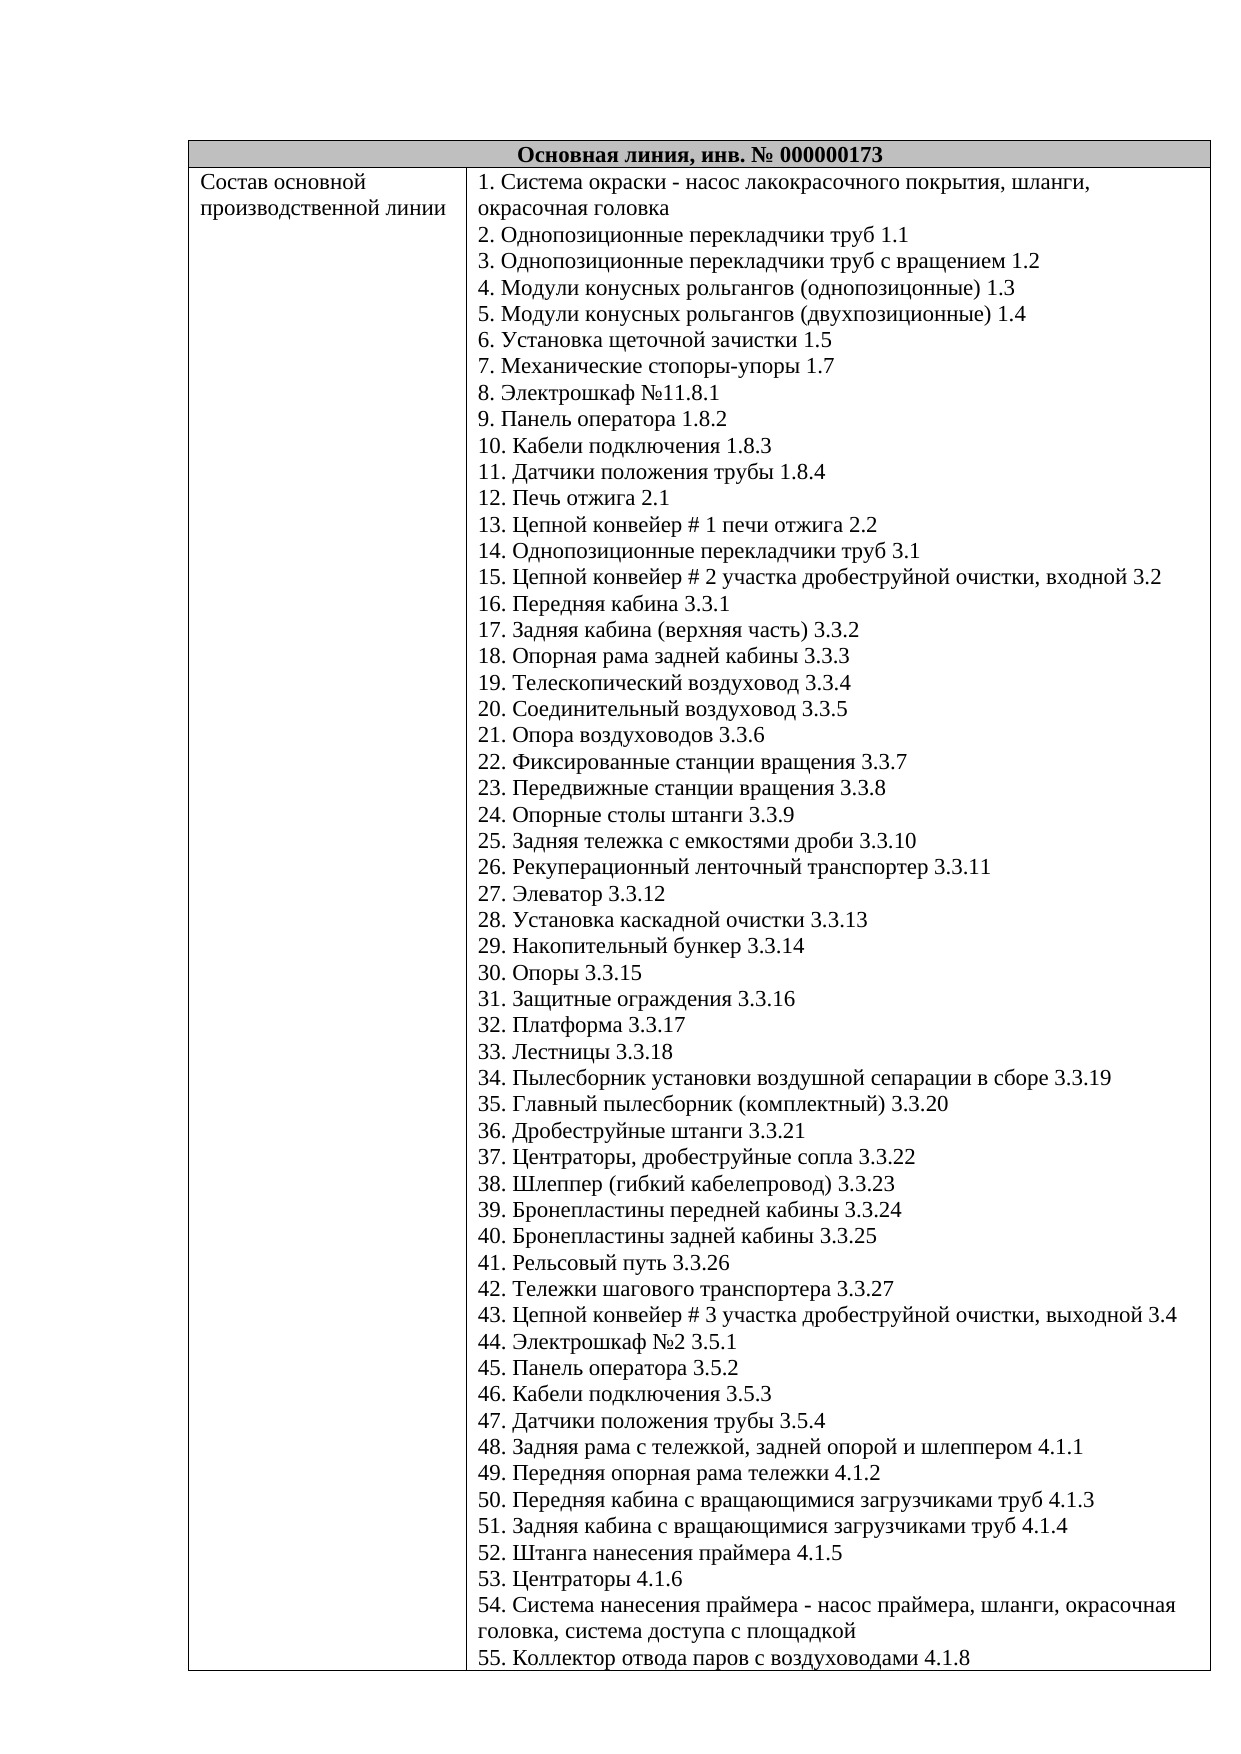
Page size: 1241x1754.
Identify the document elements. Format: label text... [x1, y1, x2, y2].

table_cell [467, 168, 1210, 1670]
table_header Основная линия, инв. № 000000173 [189, 141, 1210, 167]
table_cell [189, 168, 466, 1670]
